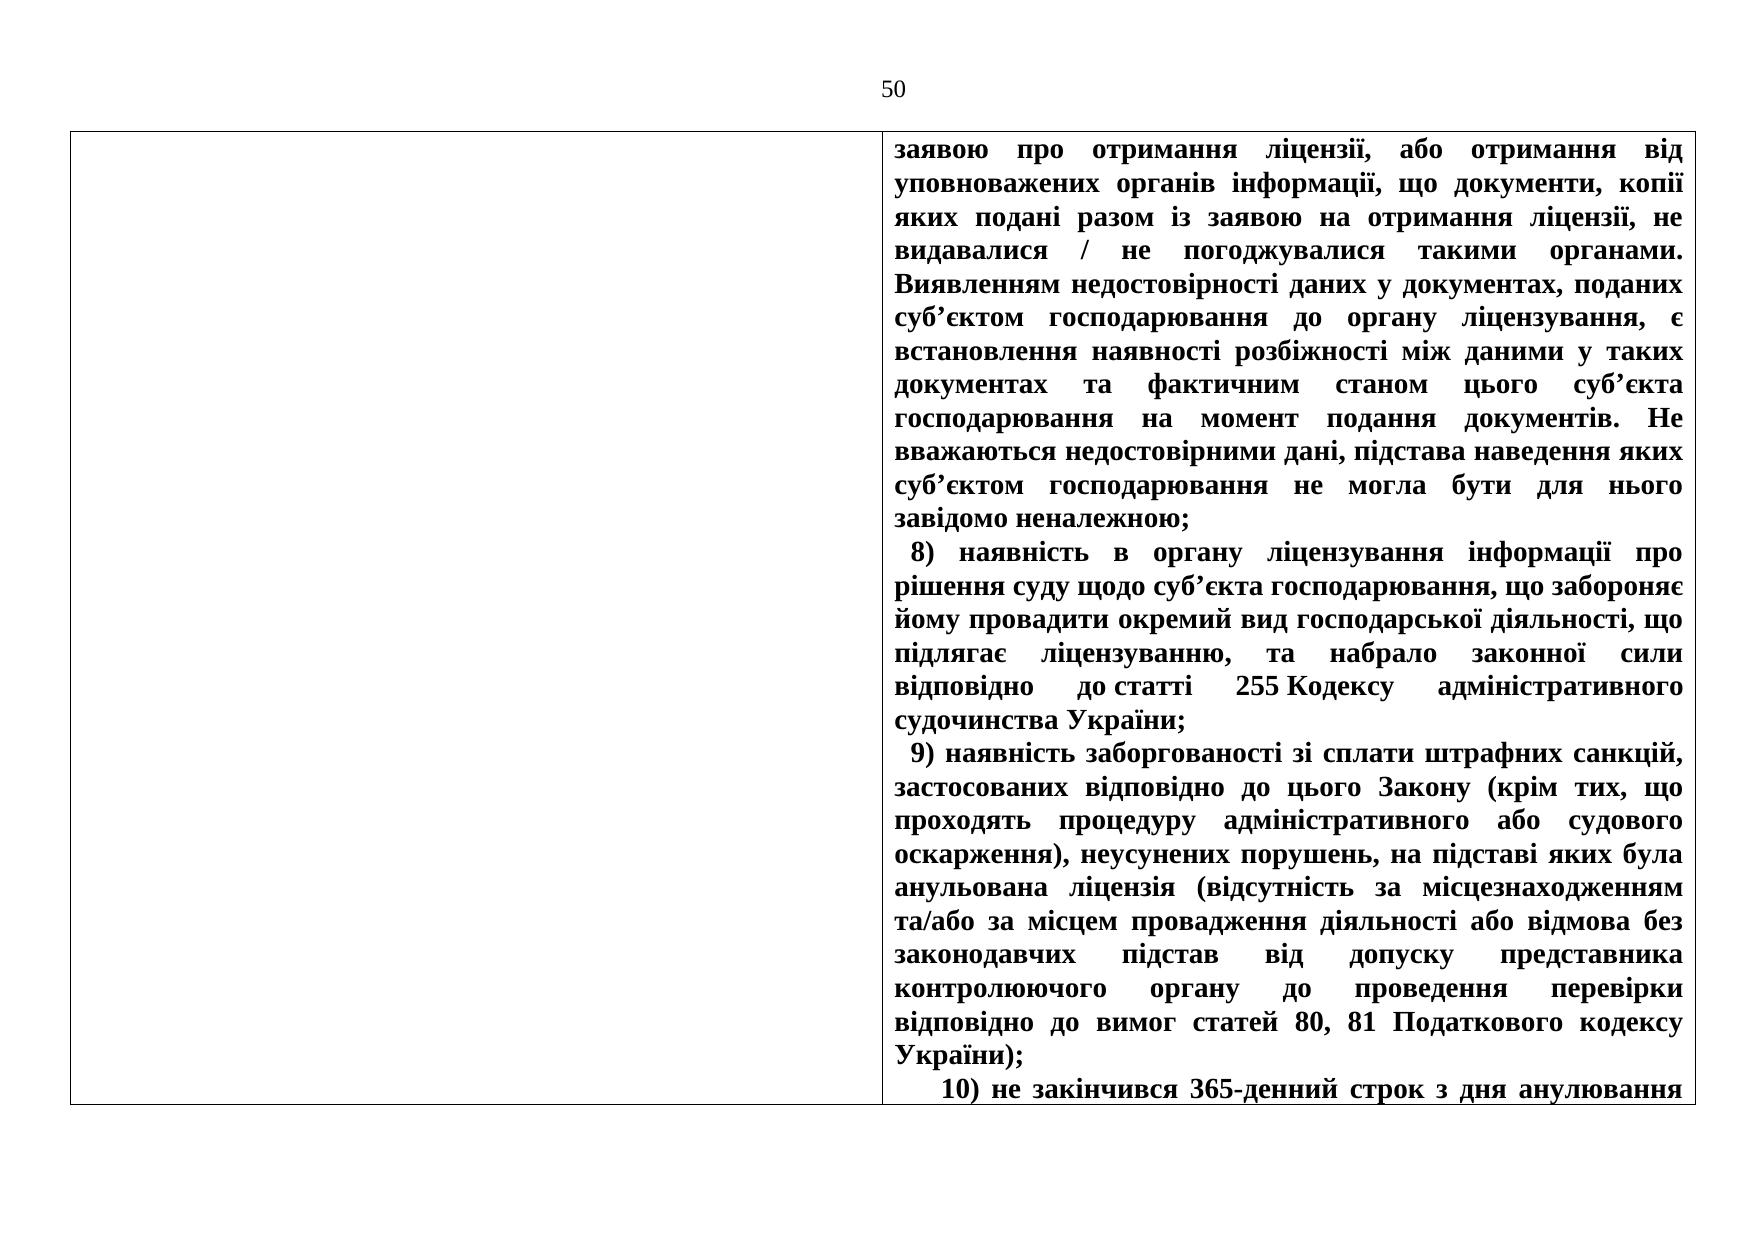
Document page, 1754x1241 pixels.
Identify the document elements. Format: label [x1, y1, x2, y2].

table_cell [71, 132, 882, 1104]
table_cell [883, 132, 1695, 1104]
